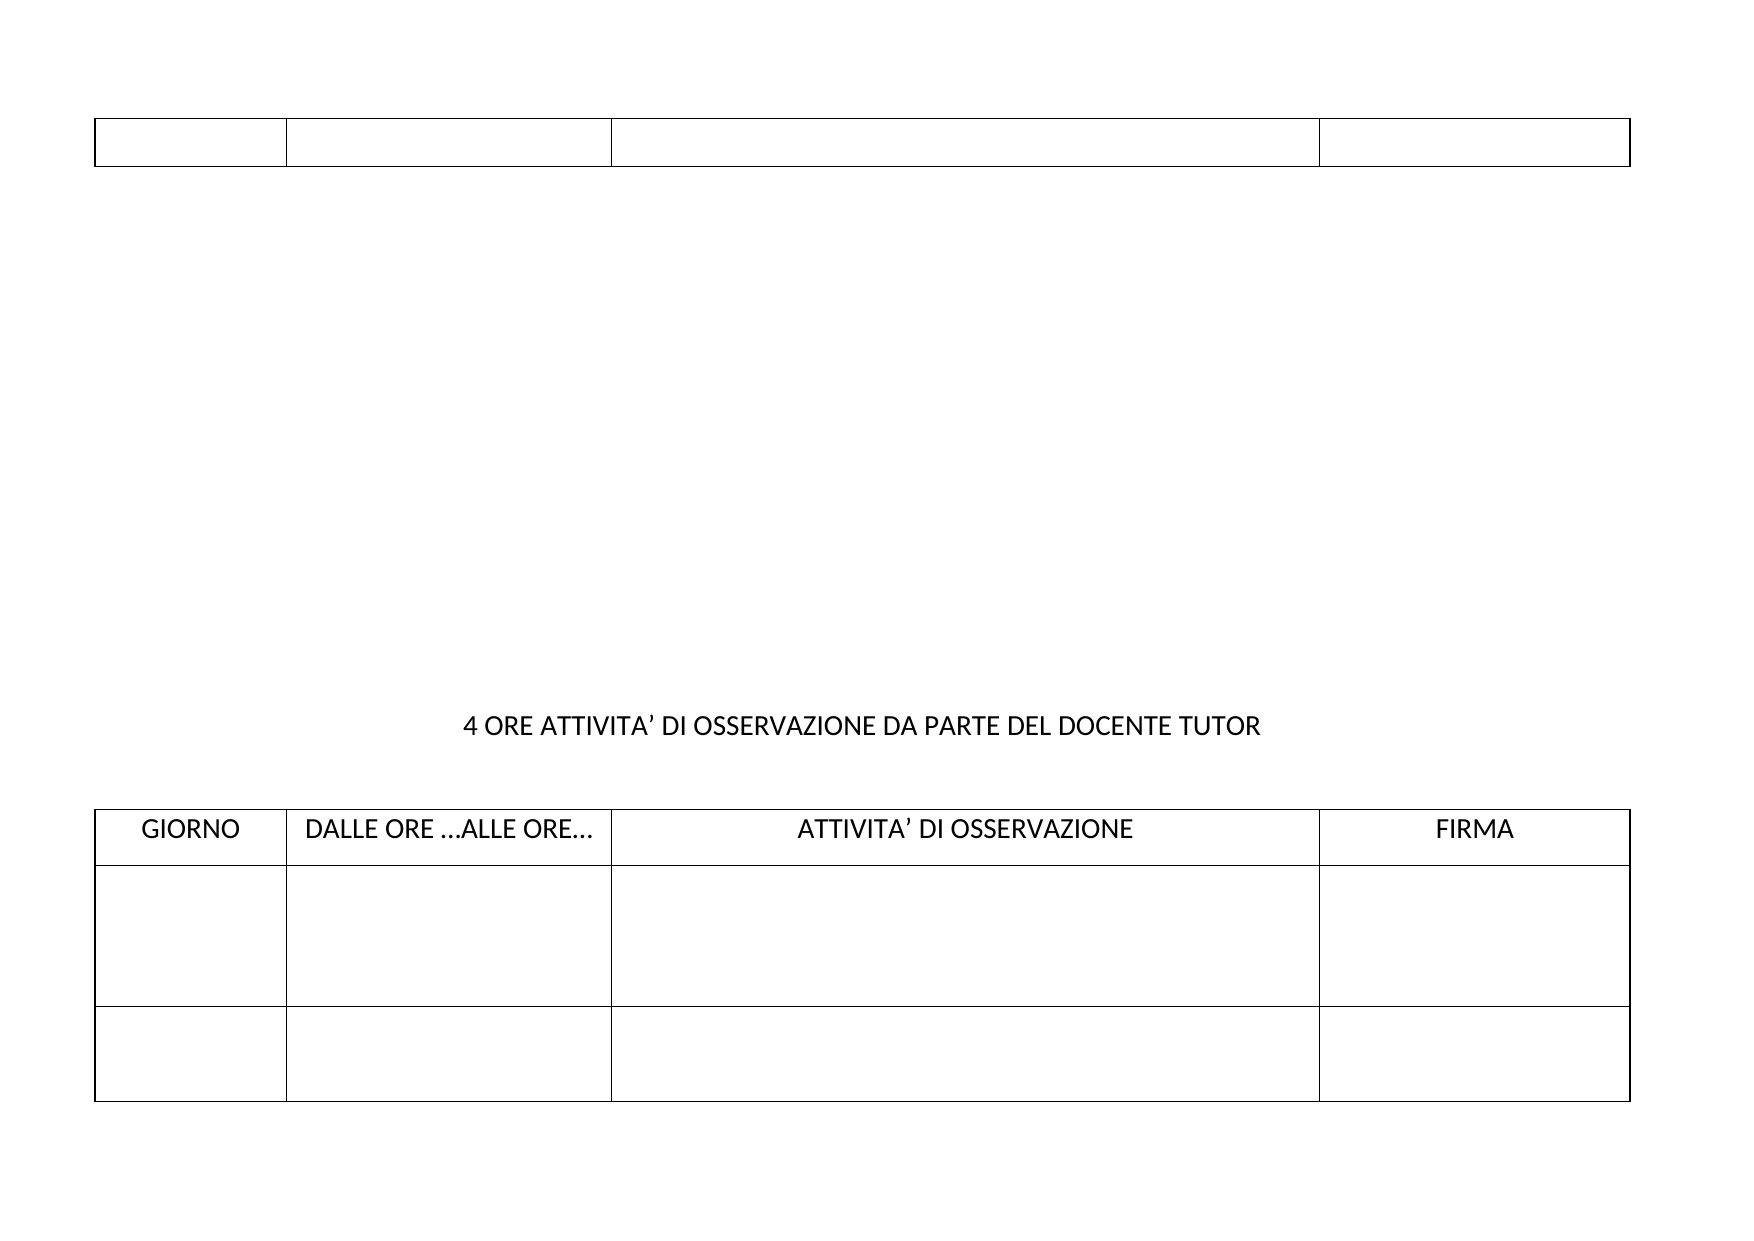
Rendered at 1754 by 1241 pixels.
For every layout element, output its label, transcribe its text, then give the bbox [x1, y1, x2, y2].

table_cell [96, 119, 286, 166]
table_header GIORNO [96, 810, 286, 865]
table_cell [612, 866, 1319, 1006]
text 4 ORE ATTIVITA’ DI OSSERVAZIONE DA PARTE DEL DOCENTE TUTOR [118, 707, 1606, 743]
table_header ATTIVITA’ DI OSSERVAZIONE [612, 810, 1319, 865]
table_cell [287, 1007, 611, 1101]
table_cell [612, 1007, 1319, 1101]
table_cell [1320, 119, 1629, 166]
table_cell [1320, 866, 1629, 1006]
table_cell [96, 1007, 286, 1101]
table_cell [287, 119, 611, 166]
table_header FIRMA [1320, 810, 1629, 865]
table_header DALLE ORE …ALLE ORE… [287, 810, 611, 865]
table_cell [1320, 1007, 1629, 1101]
table_cell [287, 866, 611, 1006]
table_cell [96, 866, 286, 1006]
table_cell [612, 119, 1319, 166]
